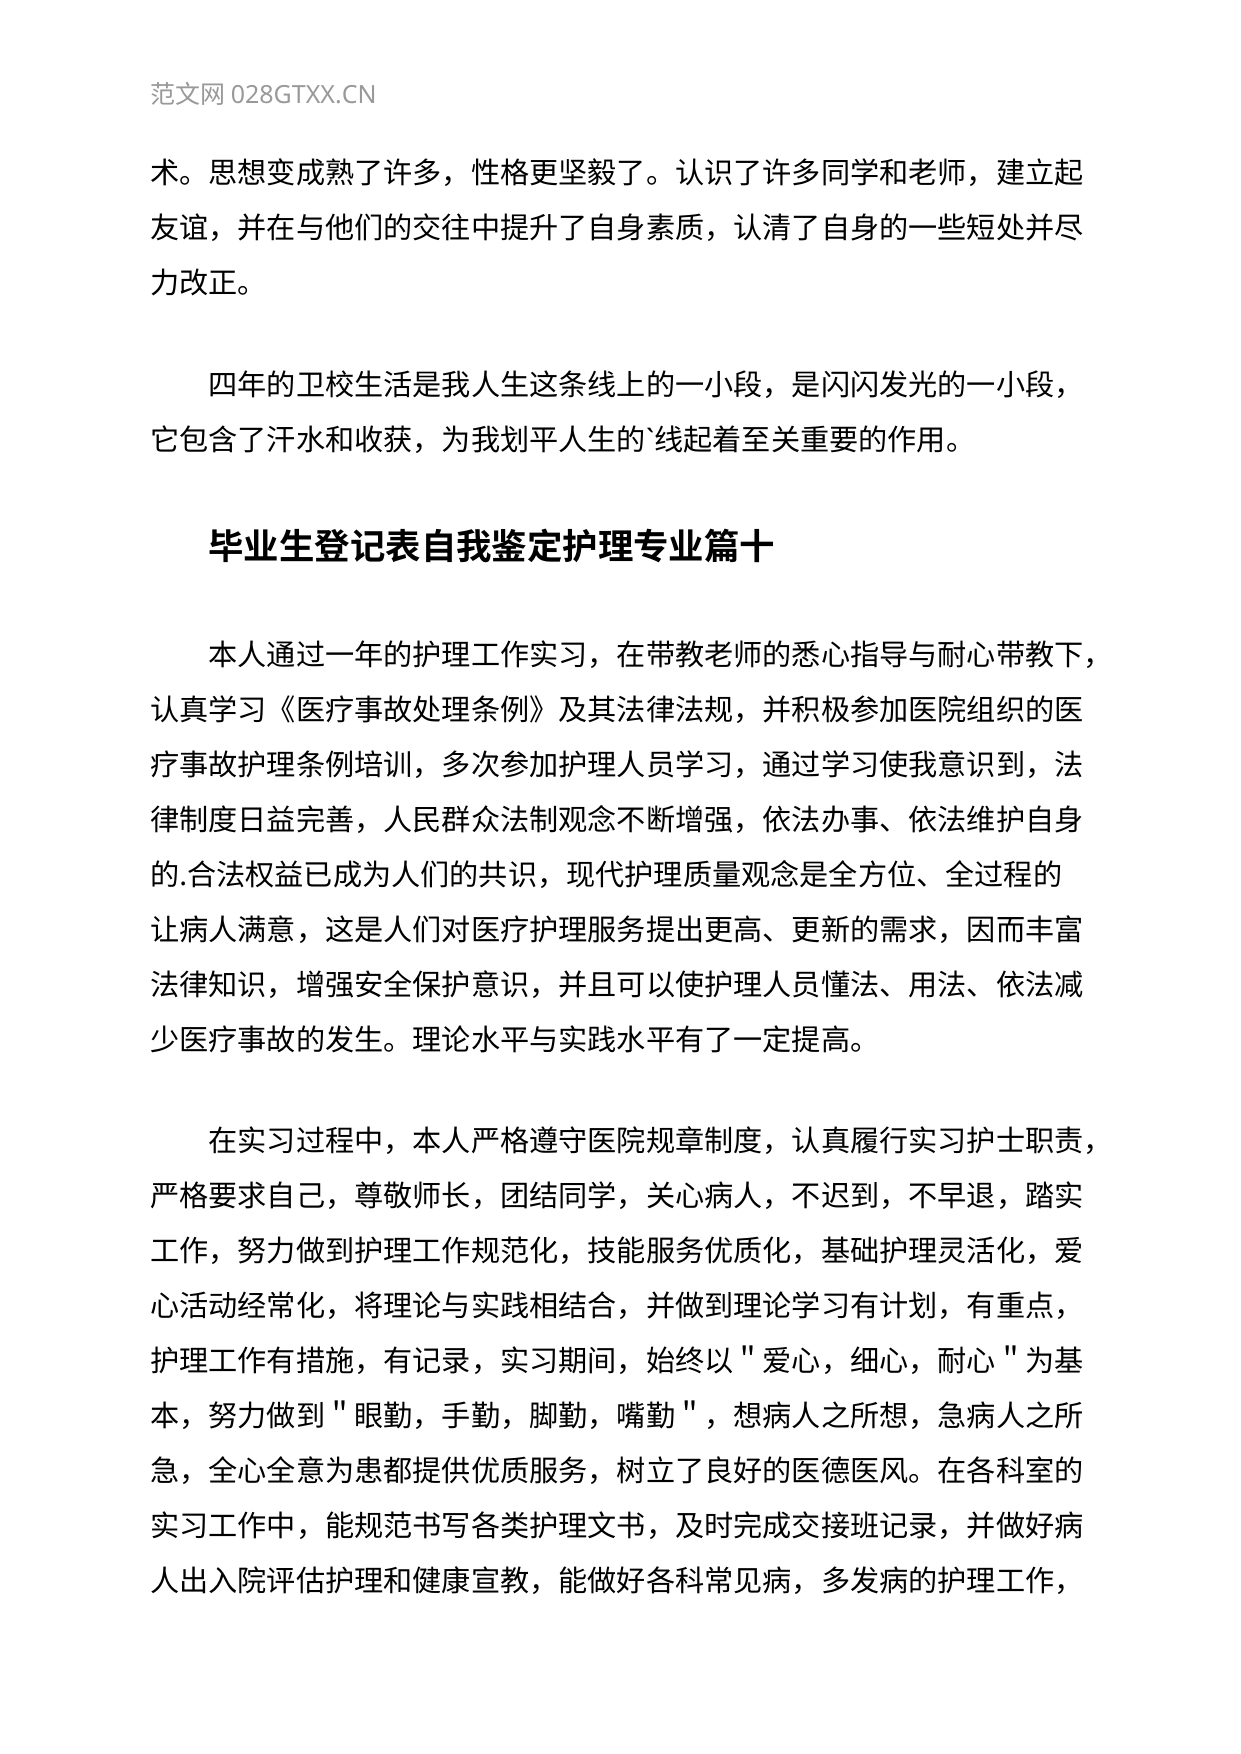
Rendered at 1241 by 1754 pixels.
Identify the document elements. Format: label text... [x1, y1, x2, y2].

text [150, 150, 1090, 302]
text 毕业生登记表自我鉴定护理专业篇十 [150, 518, 1090, 570]
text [150, 1118, 1090, 1599]
text 四年的卫校生活是我人生这条线上的一小段，是闪闪发光的一小段，它包含了汗水和收获，为我划平人生的`线起着至关重要的作用。 [150, 362, 1090, 459]
text 本人通过一年的护理工作实习，在带教老师的悉心指导与耐心带教下，认真学习《医疗事故处理条例》及其法律法规，并积极参加医院组织的医疗事故护理条例培训，多次参加护理人员学习，通过学习使我意识到，法律制度日益完善，人民群众法制观念不断增强，依法办事、依法维护自身的.合法权益已成为人们的共识，现代护理质量观念是全方位、全过程的让病人满意，这是人们对医疗护理服务提出更高、更新的需求，因而丰富法律知识，增强安全保护意识，并且可以使护理人员懂法、用法、依法减少医疗事故的发生。理论水平与实践水平有了一定提高。 [150, 632, 1090, 1058]
